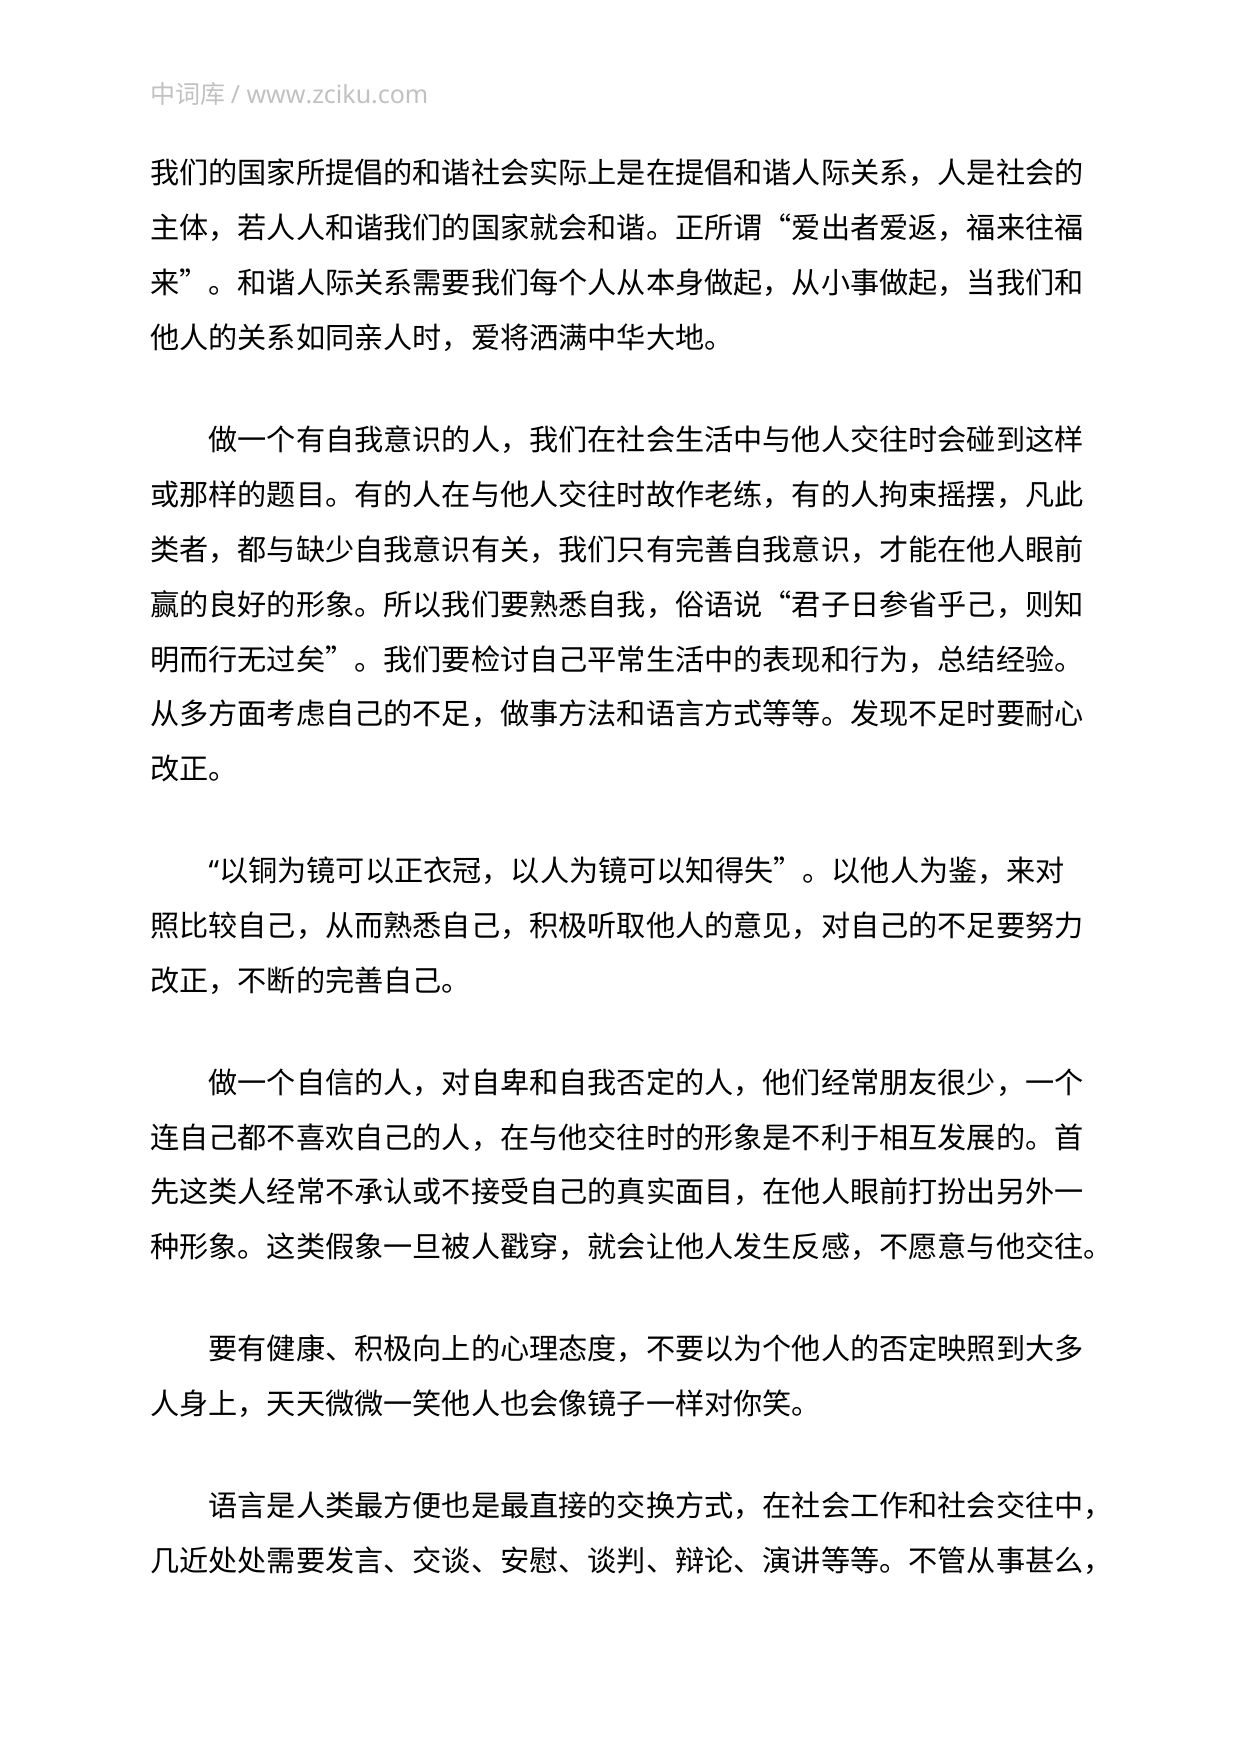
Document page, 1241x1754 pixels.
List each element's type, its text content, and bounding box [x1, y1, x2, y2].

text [150, 1482, 1090, 1579]
text “以铜为镜可以正衣冠，以人为镜可以知得失”。以他人为鉴，来对照比较自己，从而熟悉自己，积极听取他人的意见，对自己的不足要努力改正，不断的完善自己。 [150, 848, 1090, 1000]
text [150, 150, 1090, 357]
text 做一个自信的人，对自卑和自我否定的人，他们经常朋友很少，一个连自己都不喜欢自己的人，在与他交往时的形象是不利于相互发展的。首先这类人经常不承认或不接受自己的真实面目，在他人眼前打扮出另外一种形象。这类假象一旦被人戳穿，就会让他人发生反感，不愿意与他交往。 [150, 1059, 1090, 1266]
text 做一个有自我意识的人，我们在社会生活中与他人交往时会碰到这样或那样的题目。有的人在与他人交往时故作老练，有的人拘束摇摆，凡此类者，都与缺少自我意识有关，我们只有完善自我意识，才能在他人眼前赢的良好的形象。所以我们要熟悉自我，俗语说“君子日参省乎己，则知明而行无过矣”。我们要检讨自己平常生活中的表现和行为，总结经验。从多方面考虑自己的不足，做事方法和语言方式等等。发现不足时要耐心改正。 [150, 416, 1090, 788]
text 要有健康、积极向上的心理态度，不要以为个他人的否定映照到大多人身上，天天微微一笑他人也会像镜子一样对你笑。 [150, 1326, 1090, 1423]
